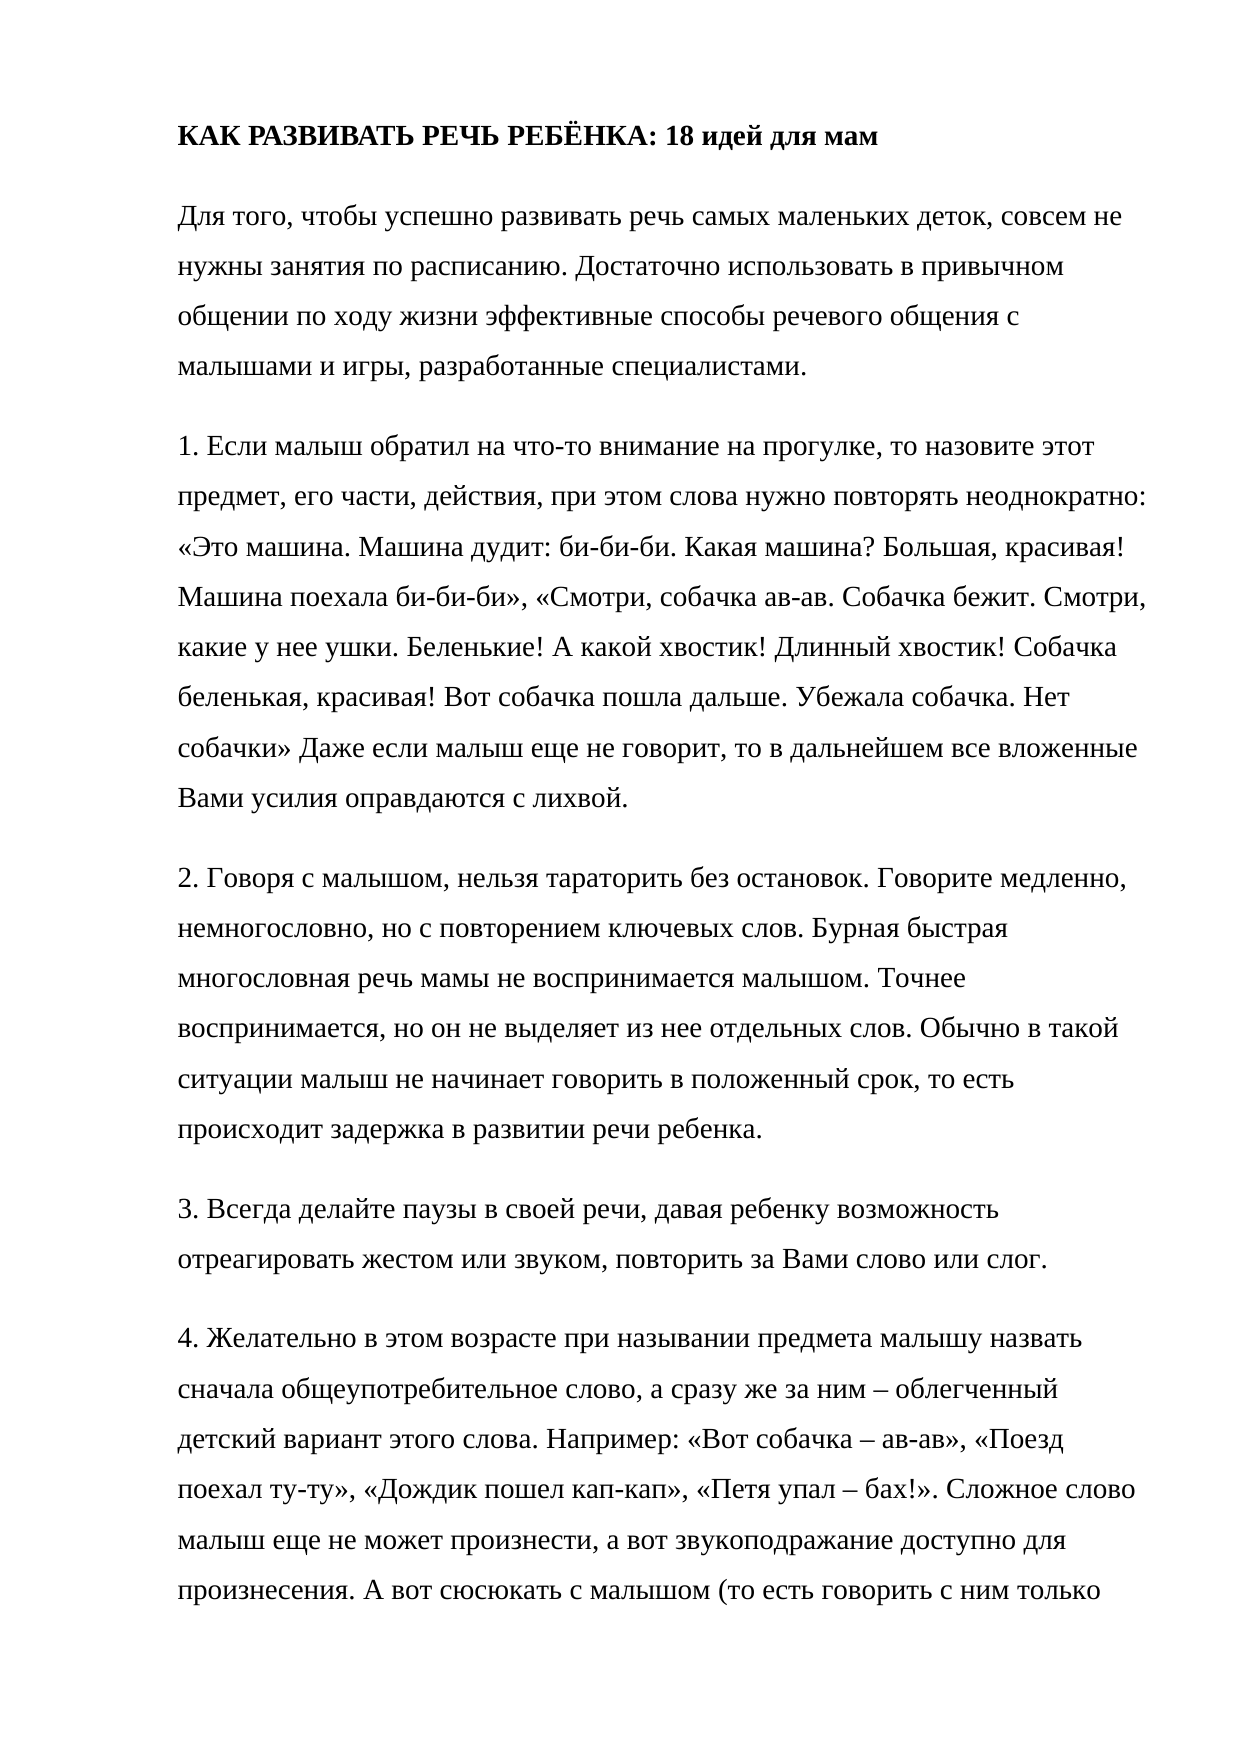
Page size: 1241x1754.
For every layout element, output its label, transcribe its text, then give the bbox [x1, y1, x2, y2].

text 1. Если малыш обратил на что-то внимание на прогулке, то назовите этот предмет, его части, действия, при этом слова нужно повторять неоднократно: «Это машина. Машина дудит: би-би-би. Какая машина? Большая, красивая! Машина поехала би-би-би», «Смотри, собачка ав-ав. Собачка бежит. Смотри, какие у нее ушки. Беленькие! А какой хвостик! Длинный хвостик! Собачка беленькая, красивая! Вот собачка пошла дальше. Убежала собачка. Нет собачки» Даже если малыш еще не говорит, то в дальнейшем все вложенные Вами усилия оправдаются с лихвой. [177, 428, 1152, 814]
text 2. Говоря с малышом, нельзя тараторить без остановок. Говорите медленно, немногословно, но с повторением ключевых слов. Бурная быстрая многословная речь мамы не воспринимается малышом. Точнее воспринимается, но он не выделяет из нее отдельных слов. Обычно в такой ситуации малыш не начинает говорить в положенный срок, то есть происходит задержка в развитии речи ребенка. [177, 860, 1152, 1145]
text КАК РАЗВИВАТЬ РЕЧЬ РЕБЁНКА: 18 идей для мам [177, 118, 1152, 152]
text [177, 1321, 1152, 1606]
text 3. Всегда делайте паузы в своей речи, давая ребенку возможность отреагировать жестом или звуком, повторить за Вами слово или слог. [177, 1191, 1152, 1274]
text Для того, чтобы успешно развивать речь самых маленьких деток, совсем не нужны занятия по расписанию. Достаточно использовать в привычном общении по ходу жизни эффективные способы речевого общения с малышами и игры, разработанные специалистами. [177, 198, 1152, 382]
